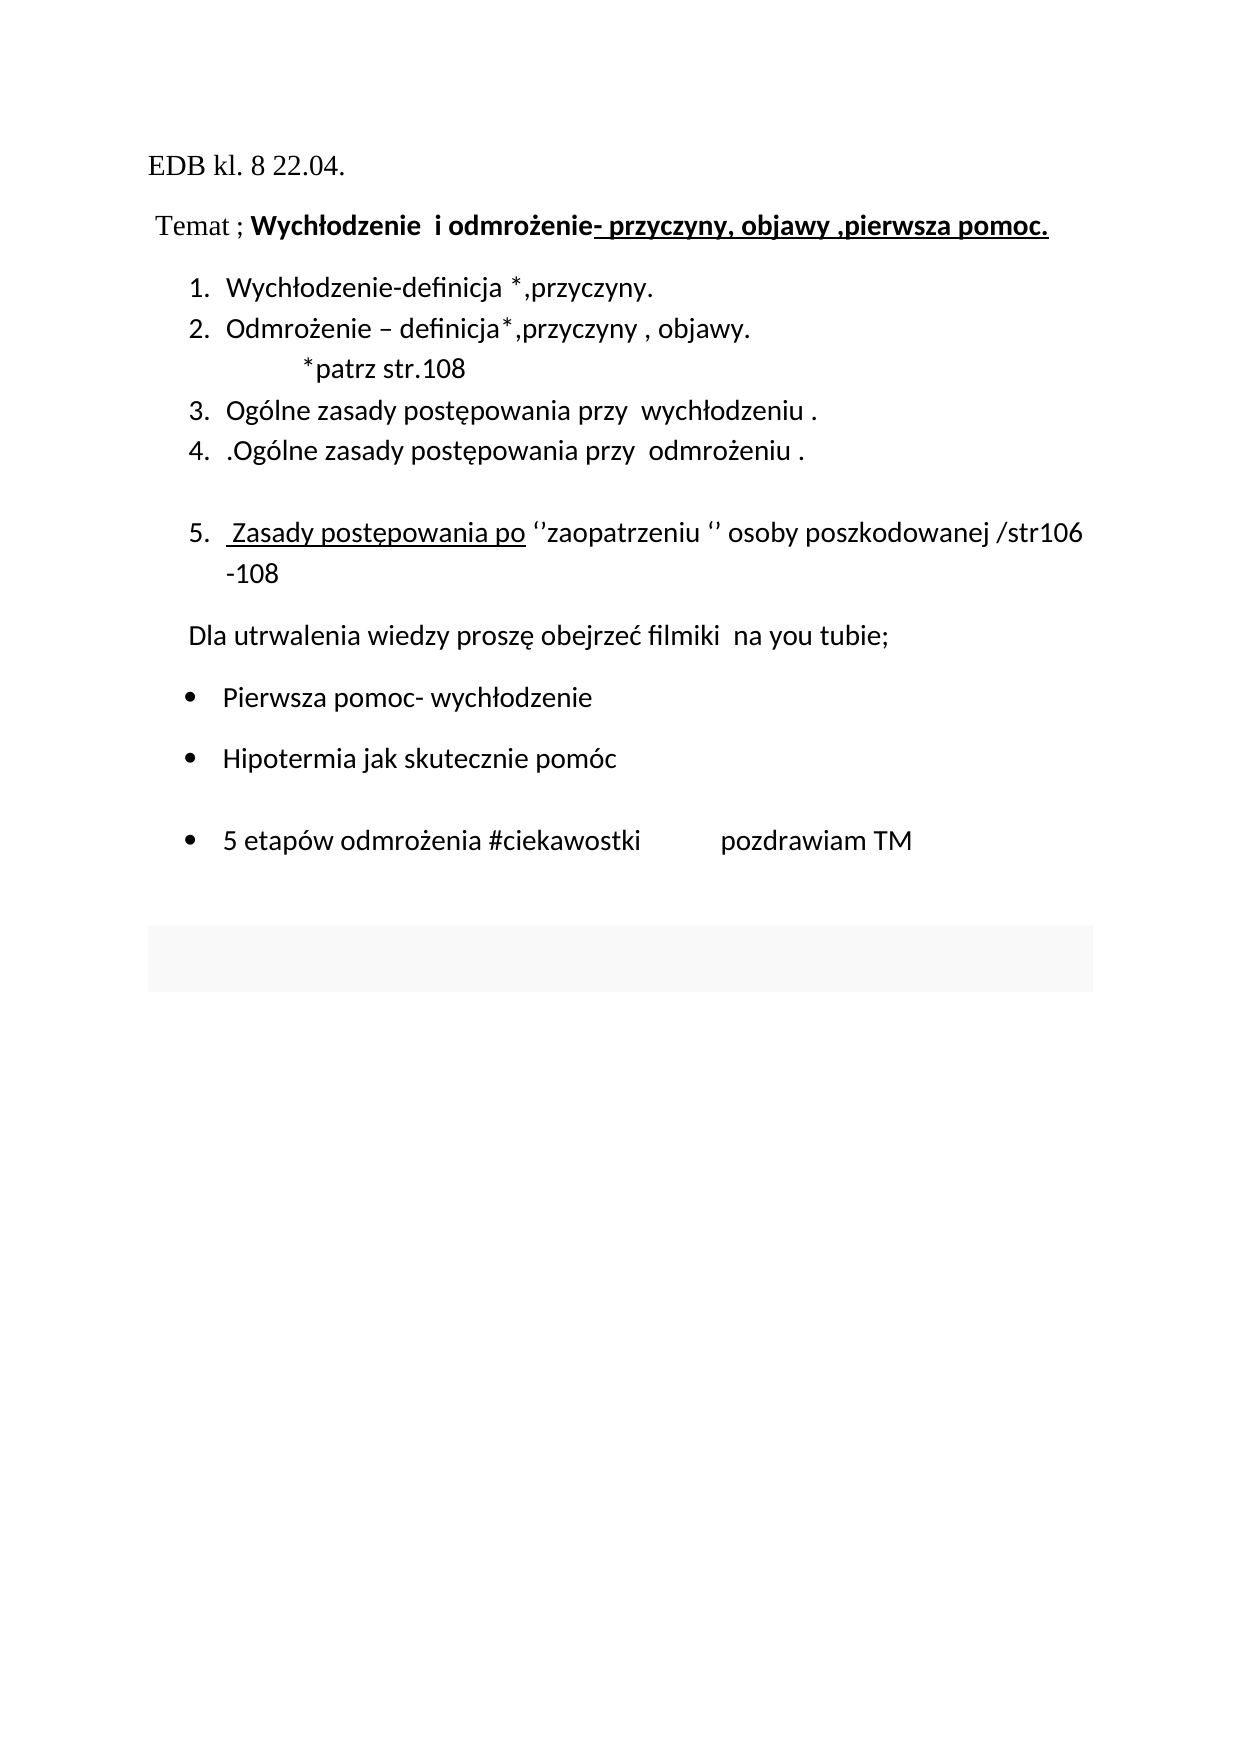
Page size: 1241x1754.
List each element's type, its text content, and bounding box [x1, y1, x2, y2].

list Ogólne zasady postępowania przy wychłodzeniu . [188, 392, 1093, 427]
list Odmrożenie – definicja*,przyczyny , objawy. [188, 310, 1093, 345]
list Pierwsza pomoc- wychłodzenie [185, 679, 1093, 714]
text Temat ; Wychłodzenie i odmrożenie- przyczyny, objawy ,pierwsza pomoc. [148, 207, 1093, 243]
list *patrz str.108 [301, 351, 1093, 386]
list 5 etapów odmrożenia #ciekawostki pozdrawiam TM [185, 822, 1093, 858]
list Wychłodzenie-definicja *,przyczyny. [188, 269, 1093, 304]
text EDB kl. 8 22.04. [148, 148, 1093, 181]
text Dla utrwalenia wiedzy proszę obejrzeć filmiki na you tubie; [148, 617, 1093, 653]
list Hipotermia jak skutecznie pomóc [185, 741, 1093, 776]
list Zasady postępowania po ‘’zaopatrzeniu ‘’ osoby poszkodowanej /str106 -108 [188, 514, 1093, 591]
list .Ogólne zasady postępowania przy odmrożeniu . [188, 432, 1093, 468]
